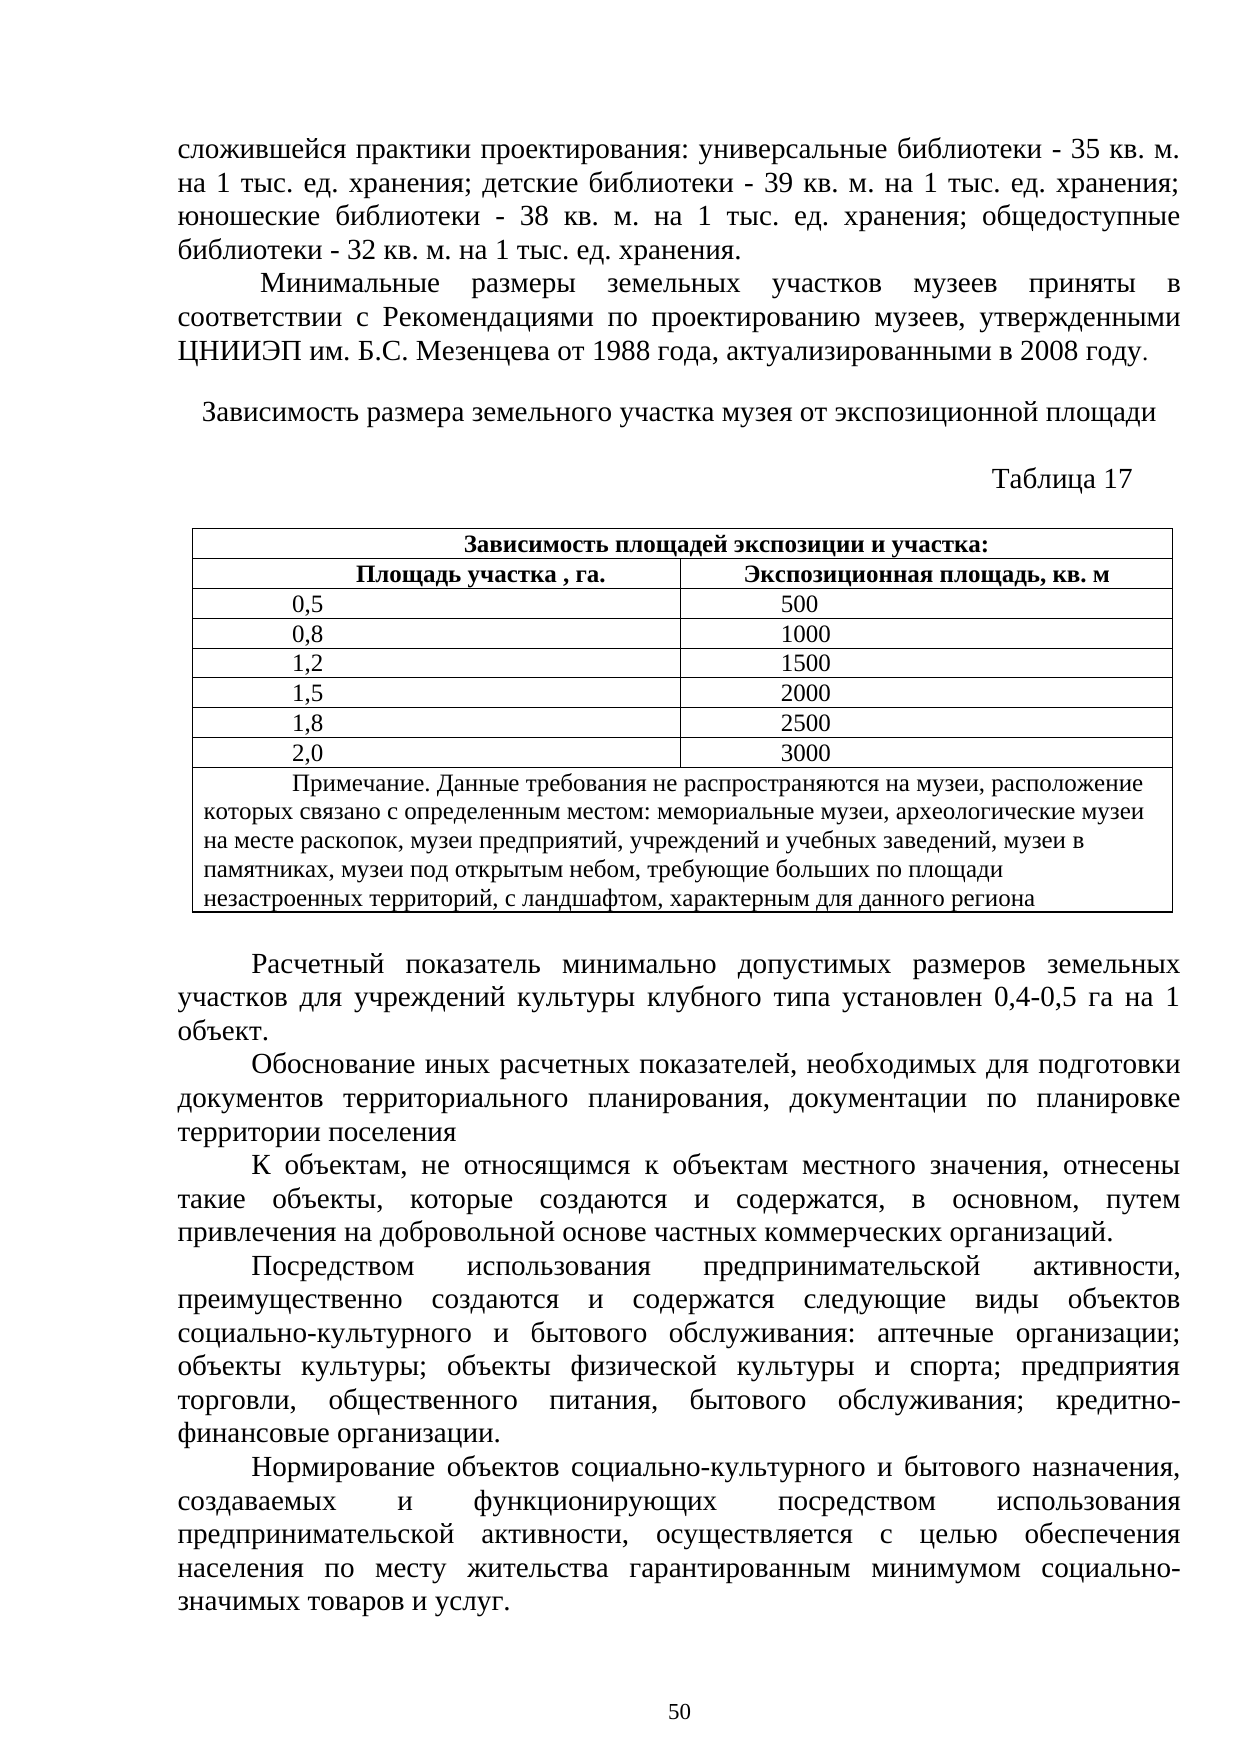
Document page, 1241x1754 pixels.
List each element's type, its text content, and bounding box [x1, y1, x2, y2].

table_cell Экспозиционная площадь, кв. м [681, 559, 1172, 588]
table_cell 3000 [681, 738, 1172, 767]
text Минимальные размеры земельных участков музеев приняты в соответствии с Рекомендациями по проектированию музеев, утвержденными ЦНИИЭП им. Б.С. Мезенцева от 1988 года, актуализированными в 2008 году. [177, 266, 1181, 366]
text К объектам, не относящимся к объектам местного значения, отнесены такие объекты, которые создаются и содержатся, в основном, путем привлечения на добровольной основе частных коммерческих организаций. [177, 1147, 1181, 1248]
table_cell 0,8 [193, 619, 680, 647]
table_cell 1,5 [193, 678, 680, 707]
table_cell Примечание. Данные требования не распространяются на музеи, расположение которых связано с определенным местом: мемориальные музеи, археологические музеи на месте раскопок, музеи предприятий, учреждений и учебных заведений, музеи в памятниках, музеи под открытым небом, требующие больших по площади незастроенных территорий, с ландшафтом, характерным для данного региона [193, 768, 1172, 911]
table_cell Площадь участка , га. [193, 559, 680, 588]
text Зависимость размера земельного участка музея от экспозиционной площади [177, 394, 1181, 428]
table_header Зависимость площадей экспозиции и участка: [193, 529, 1172, 558]
text Расчетный показатель минимально допустимых размеров земельных участков для учреждений культуры клубного типа установлен 0,4- на 1 объект. [177, 946, 1181, 1047]
table_cell 1500 [681, 649, 1172, 677]
table_cell 0,5 [193, 589, 680, 618]
table_cell 2500 [681, 708, 1172, 737]
table_cell 1,2 [193, 649, 680, 677]
table_cell 500 [681, 589, 1172, 618]
table_cell 2,0 [193, 738, 680, 767]
text Обоснование иных расчетных показателей, необходимых для подготовки документов территориального планирования, документации по планировке территории поселения [177, 1047, 1181, 1147]
table_cell 1,8 [193, 708, 680, 737]
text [177, 131, 1181, 266]
text Посредством использования предпринимательской активности, преимущественно создаются и содержатся следующие виды объектов социально-культурного и бытового обслуживания: аптечные организации; объекты культуры; объекты физической культуры и спорта; предприятия торговли, общественного питания, бытового обслуживания; кредитно-финансовые организации. [177, 1248, 1181, 1449]
table_cell 2000 [681, 678, 1172, 707]
text Нормирование объектов социально-культурного и бытового назначения, создаваемых и функционирующих посредством использования предпринимательской активности, осуществляется с целью обеспечения населения по месту жительства гарантированным минимумом социально-значимых товаров и услуг. [177, 1449, 1181, 1617]
text Таблица 17 [177, 461, 1181, 495]
table_cell 1000 [681, 619, 1172, 647]
